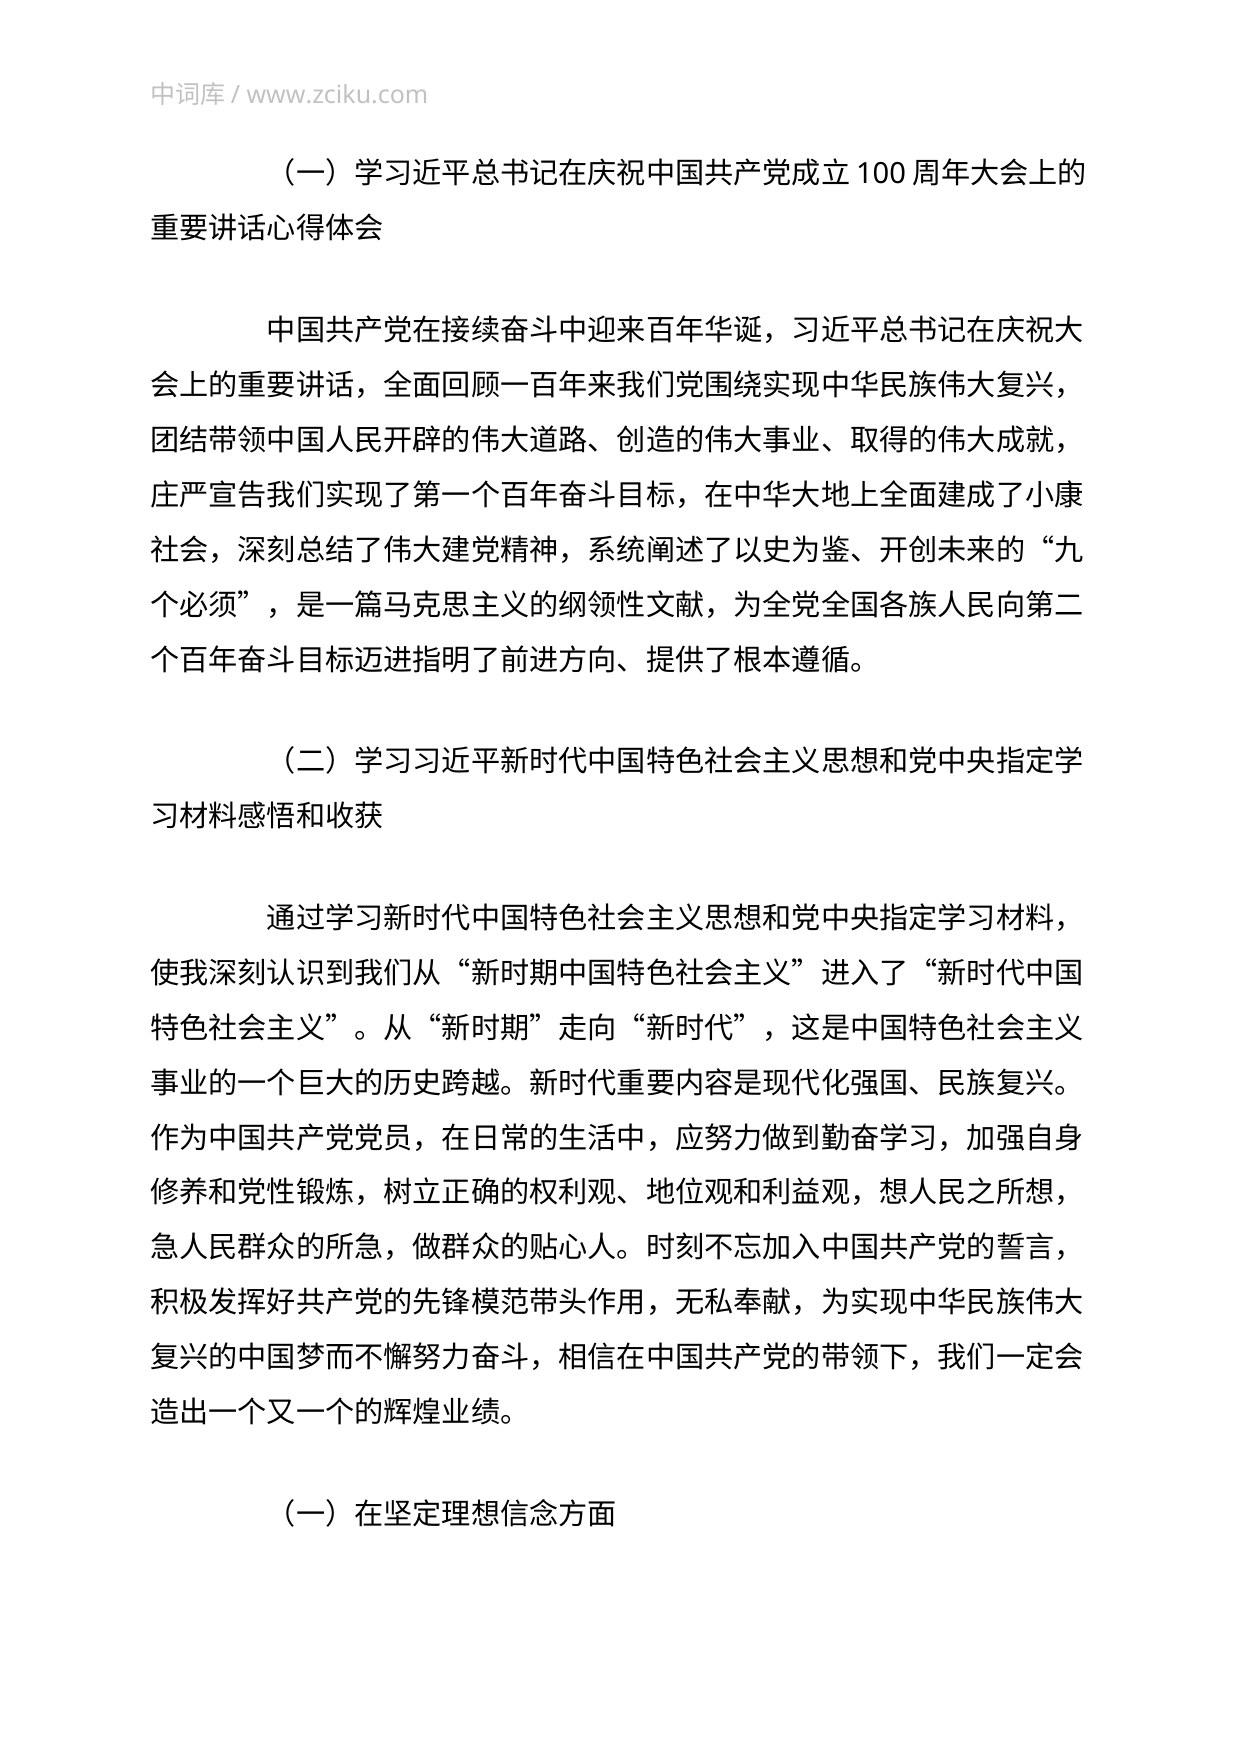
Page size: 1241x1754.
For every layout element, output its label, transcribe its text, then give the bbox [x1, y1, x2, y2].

text 中国共产党在接续奋斗中迎来百年华诞，习近平总书记在庆祝大会上的重要讲话，全面回顾一百年来我们党围绕实现中华民族伟大复兴，团结带领中国人民开辟的伟大道路、创造的伟大事业、取得的伟大成就，庄严宣告我们实现了第一个百年奋斗目标，在中华大地上全面建成了小康社会，深刻总结了伟大建党精神，系统阐述了以史为鉴、开创未来的“九个必须”，是一篇马克思主义的纲领性文献，为全党全国各族人民向第二个百年奋斗目标迈进指明了前进方向、提供了根本遵循。 [150, 307, 1090, 678]
text （一）在坚定理想信念方面 [150, 1490, 1090, 1533]
text （二）学习习近平新时代中国特色社会主义思想和党中央指定学习材料感悟和收获 [150, 738, 1090, 835]
text （一）学习近平总书记在庆祝中国共产党成立100周年大会上的重要讲话心得体会 [150, 150, 1090, 247]
text 通过学习新时代中国特色社会主义思想和党中央指定学习材料，使我深刻认识到我们从“新时期中国特色社会主义”进入了“新时代中国特色社会主义”。从“新时期”走向“新时代”，这是中国特色社会主义事业的一个巨大的历史跨越。新时代重要内容是现代化强国、民族复兴。作为中国共产党党员，在日常的生活中，应努力做到勤奋学习，加强自身修养和党性锻炼，树立正确的权利观、地位观和利益观，想人民之所想，急人民群众的所急，做群众的贴心人。时刻不忘加入中国共产党的誓言，积极发挥好共产党的先锋模范带头作用，无私奉献，为实现中华民族伟大复兴的中国梦而不懈努力奋斗，相信在中国共产党的带领下，我们一定会造出一个又一个的辉煌业绩。 [150, 894, 1090, 1431]
